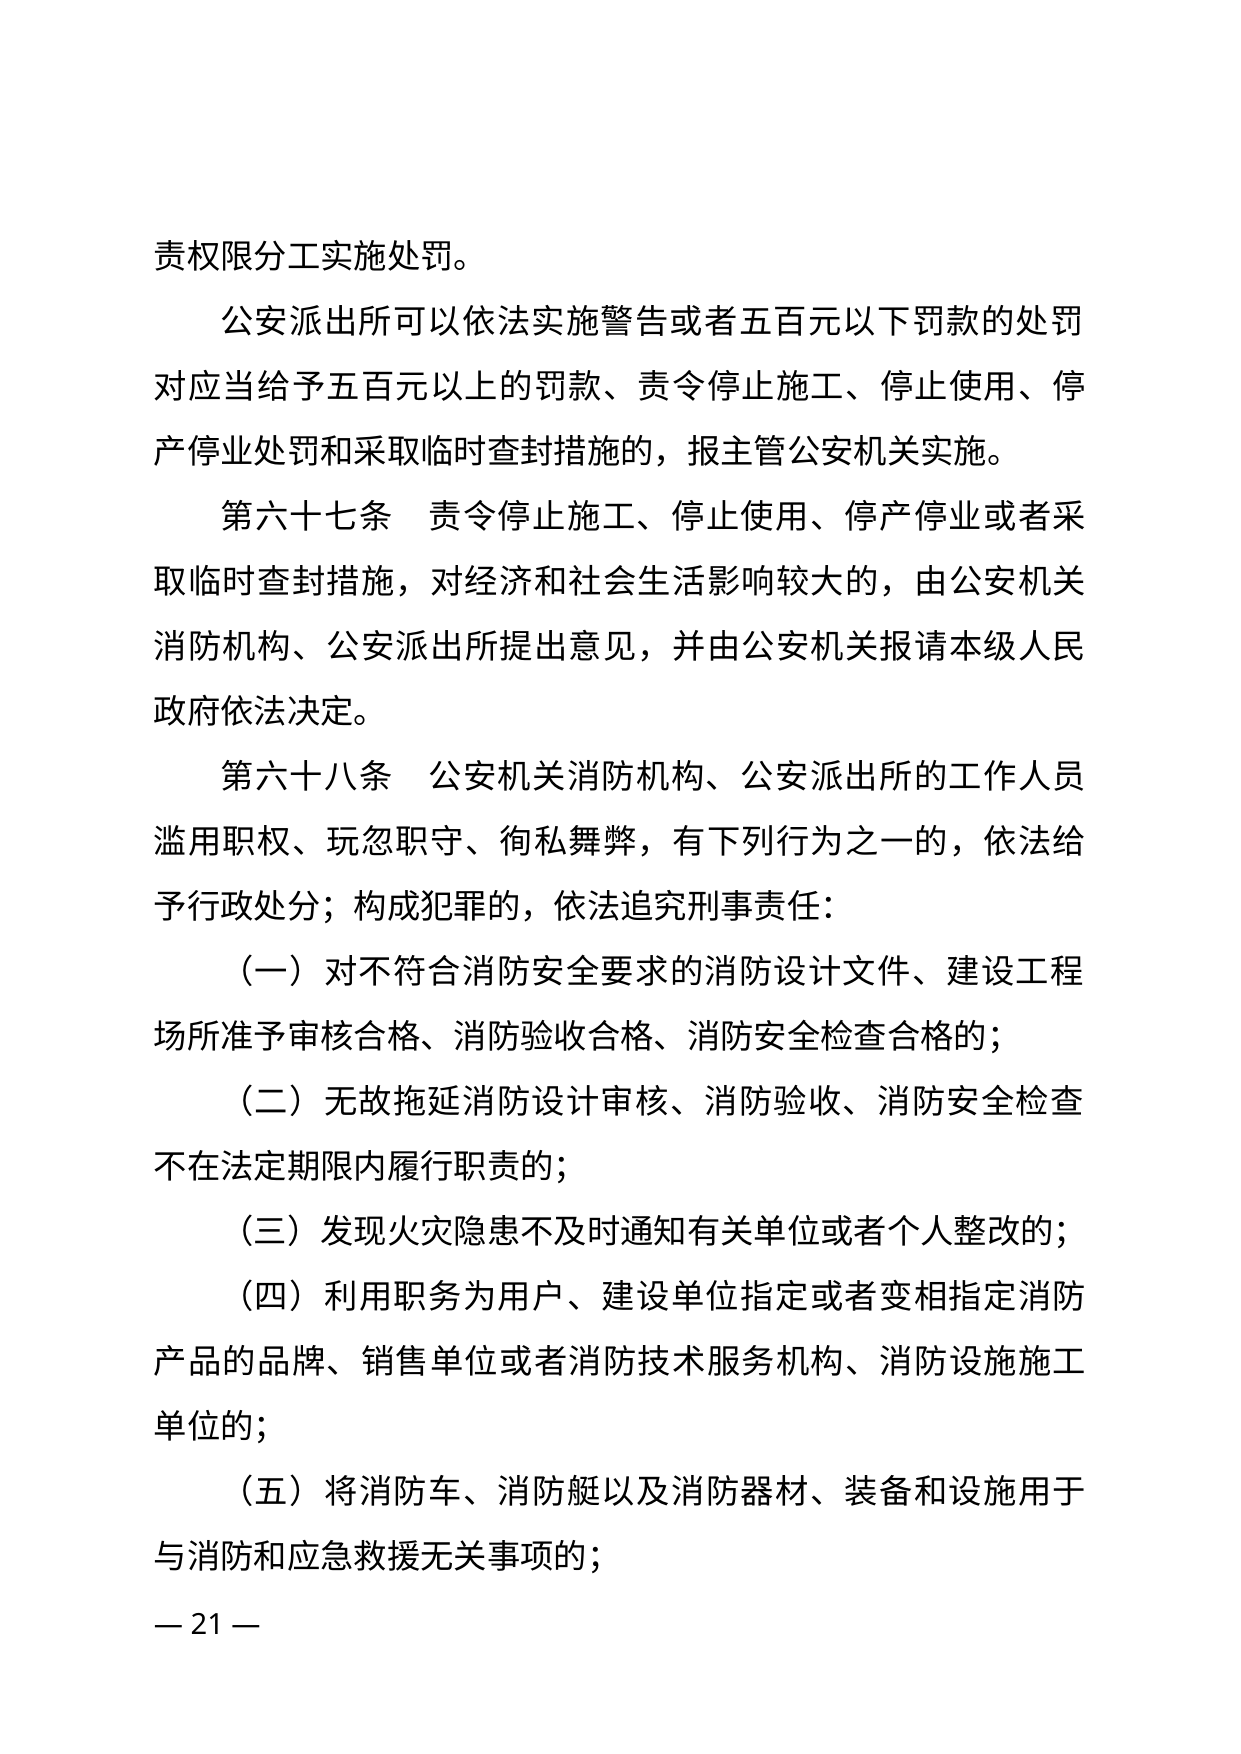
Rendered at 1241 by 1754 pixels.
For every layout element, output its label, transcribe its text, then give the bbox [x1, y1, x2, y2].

text （二）无故拖延消防设计审核、消防验收、消防安全检查，不在法定期限内履行职责的； [153, 1066, 1087, 1196]
text （五）将消防车、消防艇以及消防器材、装备和设施用于与消防和应急救援无关事项的； [153, 1456, 1087, 1586]
text 第六十七条 责令停止施工、停止使用、停产停业或者采取临时查封措施，对经济和社会生活影响较大的，由公安机关消防机构、公安派出所提出意见，并由公安机关报请本级人民政府依法决定。 [153, 481, 1087, 741]
text （四）利用职务为用户、建设单位指定或者变相指定消防产品的品牌、销售单位或者消防技术服务机构、消防设施施工单位的； [153, 1261, 1087, 1456]
text （三）发现火灾隐患不及时通知有关单位或者个人整改的； [153, 1196, 1087, 1261]
text 第六十八条 公安机关消防机构、公安派出所的工作人员滥用职权、玩忽职守、徇私舞弊，有下列行为之一的，依法给予行政处分；构成犯罪的，依法追究刑事责任： [153, 741, 1087, 936]
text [153, 221, 1087, 286]
text 公安派出所可以依法实施警告或者五百元以下罚款的处罚，对应当给予五百元以上的罚款、责令停止施工、停止使用、停产停业处罚和采取临时查封措施的，报主管公安机关实施。 [153, 286, 1087, 481]
text （一）对不符合消防安全要求的消防设计文件、建设工程、场所准予审核合格、消防验收合格、消防安全检查合格的； [153, 936, 1087, 1066]
